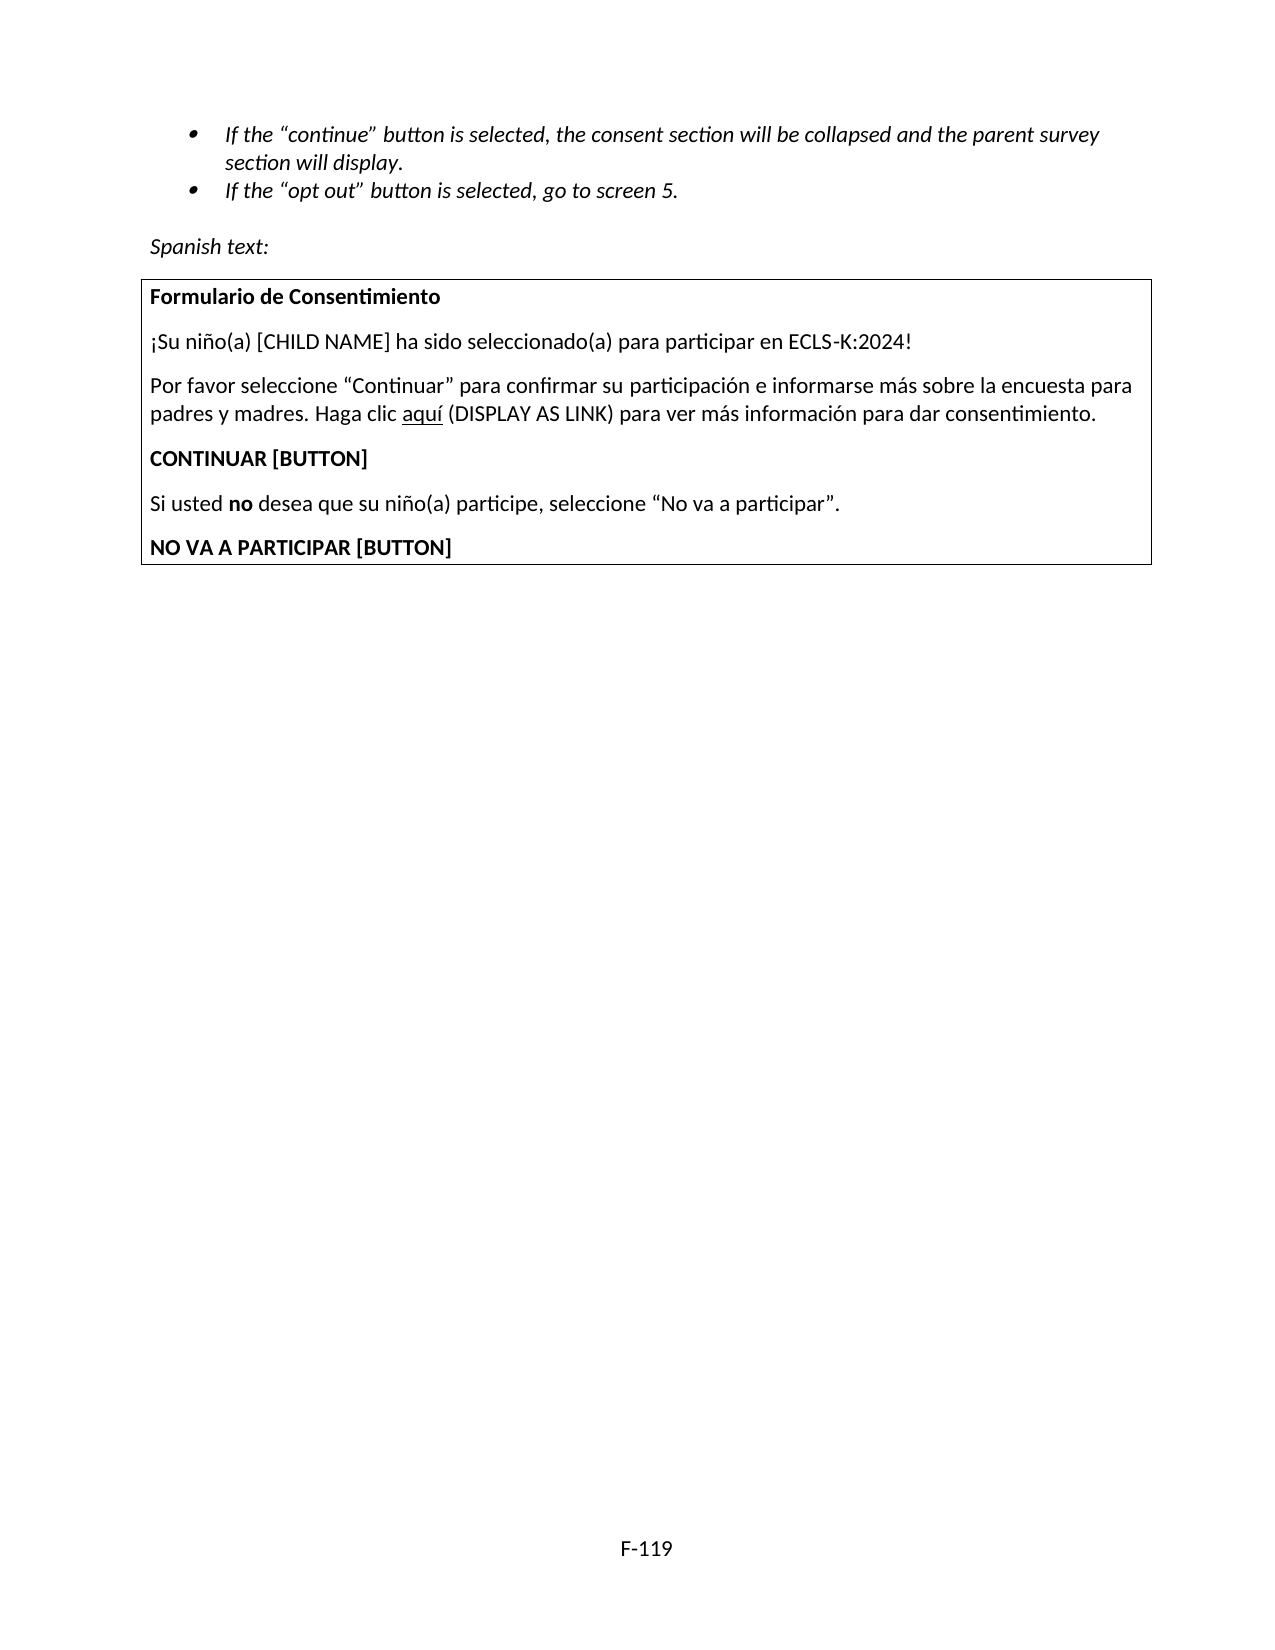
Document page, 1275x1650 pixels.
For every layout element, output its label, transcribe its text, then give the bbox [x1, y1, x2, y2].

text Formulario de Consentimiento [142, 280, 1151, 310]
text Si usted no desea que su niño(a) participe, seleccione “No va a participar”. [142, 486, 1151, 517]
text CONTINUAR [BUTTON] [142, 441, 1151, 472]
list If the “continue” button is selected, the consent section will be collapsed and the parent survey section will display. [187, 120, 1143, 176]
text ¡Su niño(a) [CHILD NAME] ha sido seleccionado(a) para participar en ECLS-K:2024! [142, 324, 1151, 355]
text Por favor seleccione “Continuar” para confirmar su participación e informarse más sobre la encuesta para padres y madres. Haga clic aquí (DISPLAY AS LINK) para ver más información para dar consentimiento. [142, 368, 1151, 427]
text NO VA A PARTICIPAR [BUTTON] [142, 530, 1151, 564]
list If the “opt out” button is selected, go to screen 5. [187, 176, 1143, 204]
text Spanish text: [150, 232, 1143, 260]
